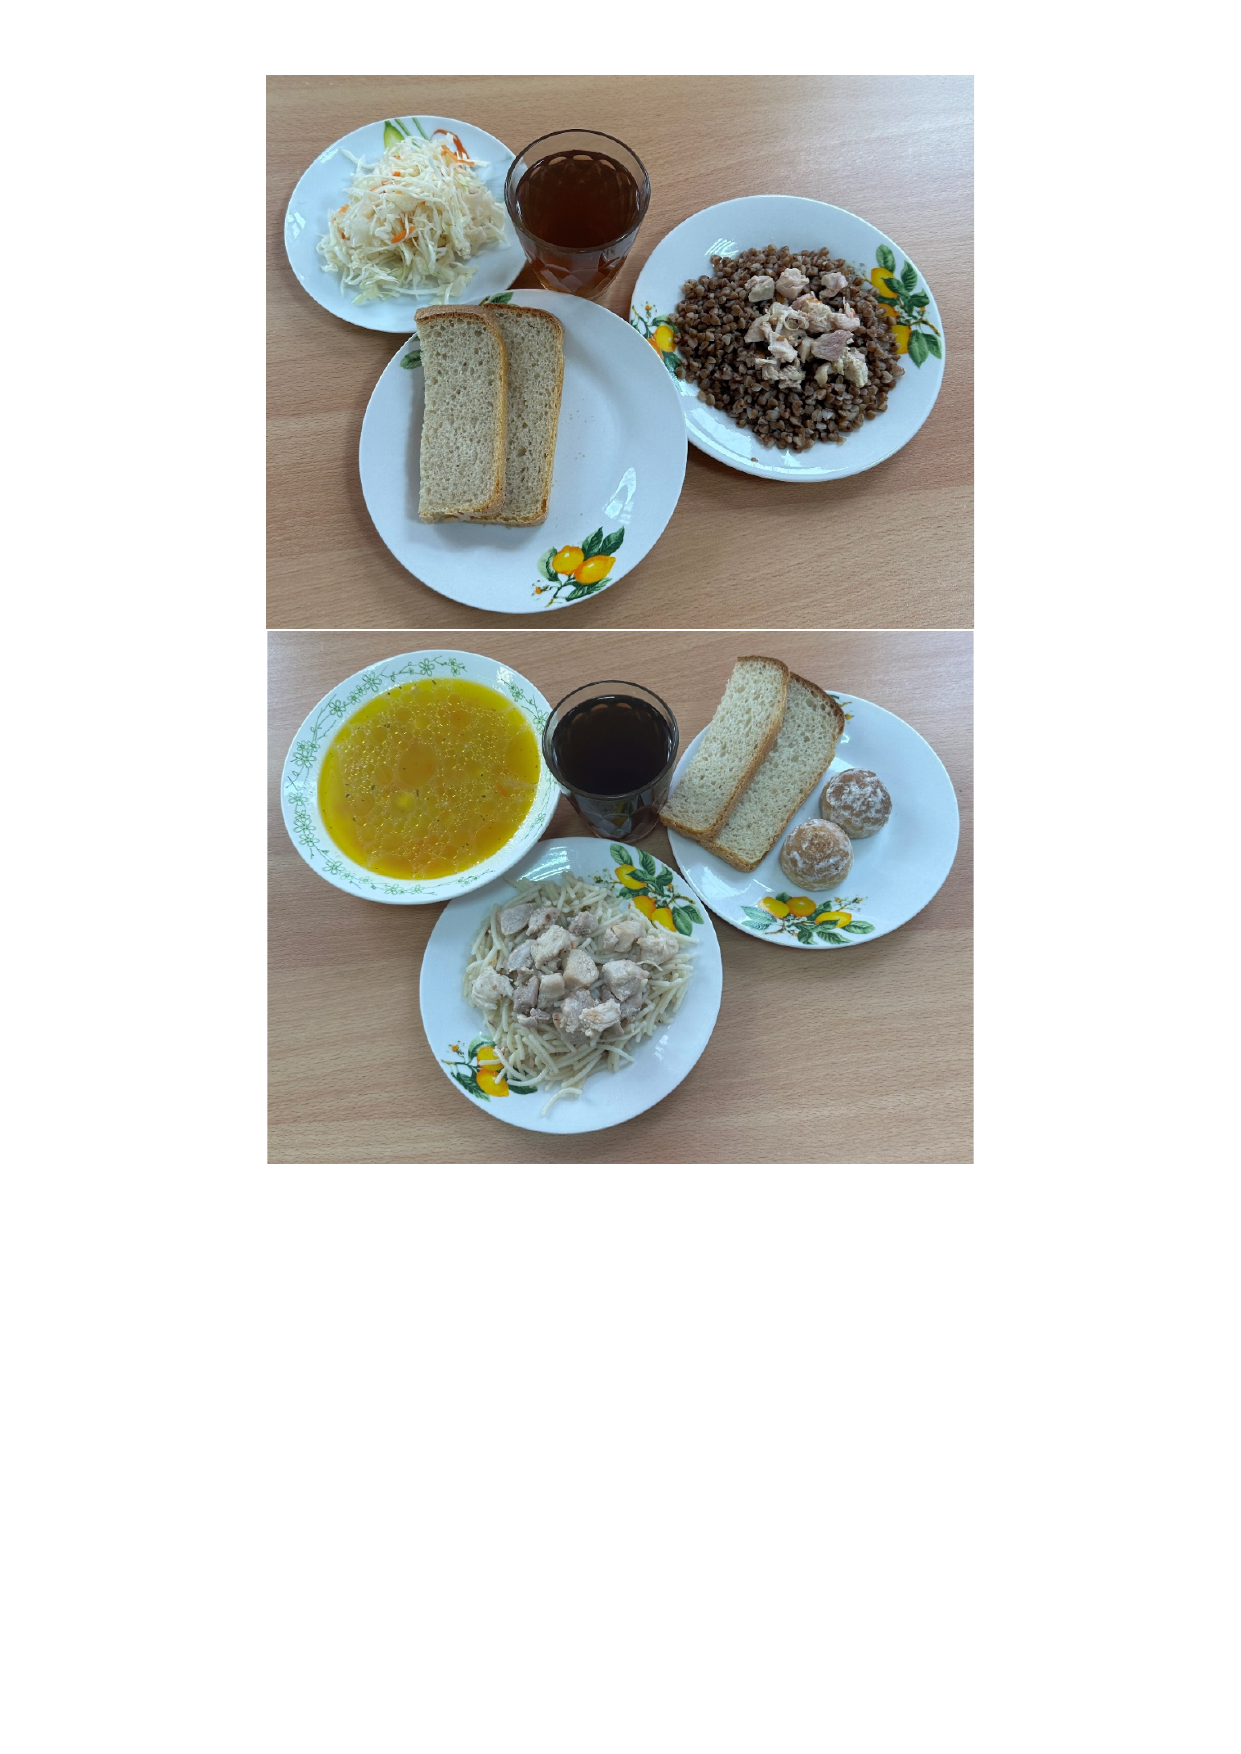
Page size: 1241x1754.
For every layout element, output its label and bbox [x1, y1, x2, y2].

picture [267, 631, 974, 1164]
picture [266, 75, 975, 629]
